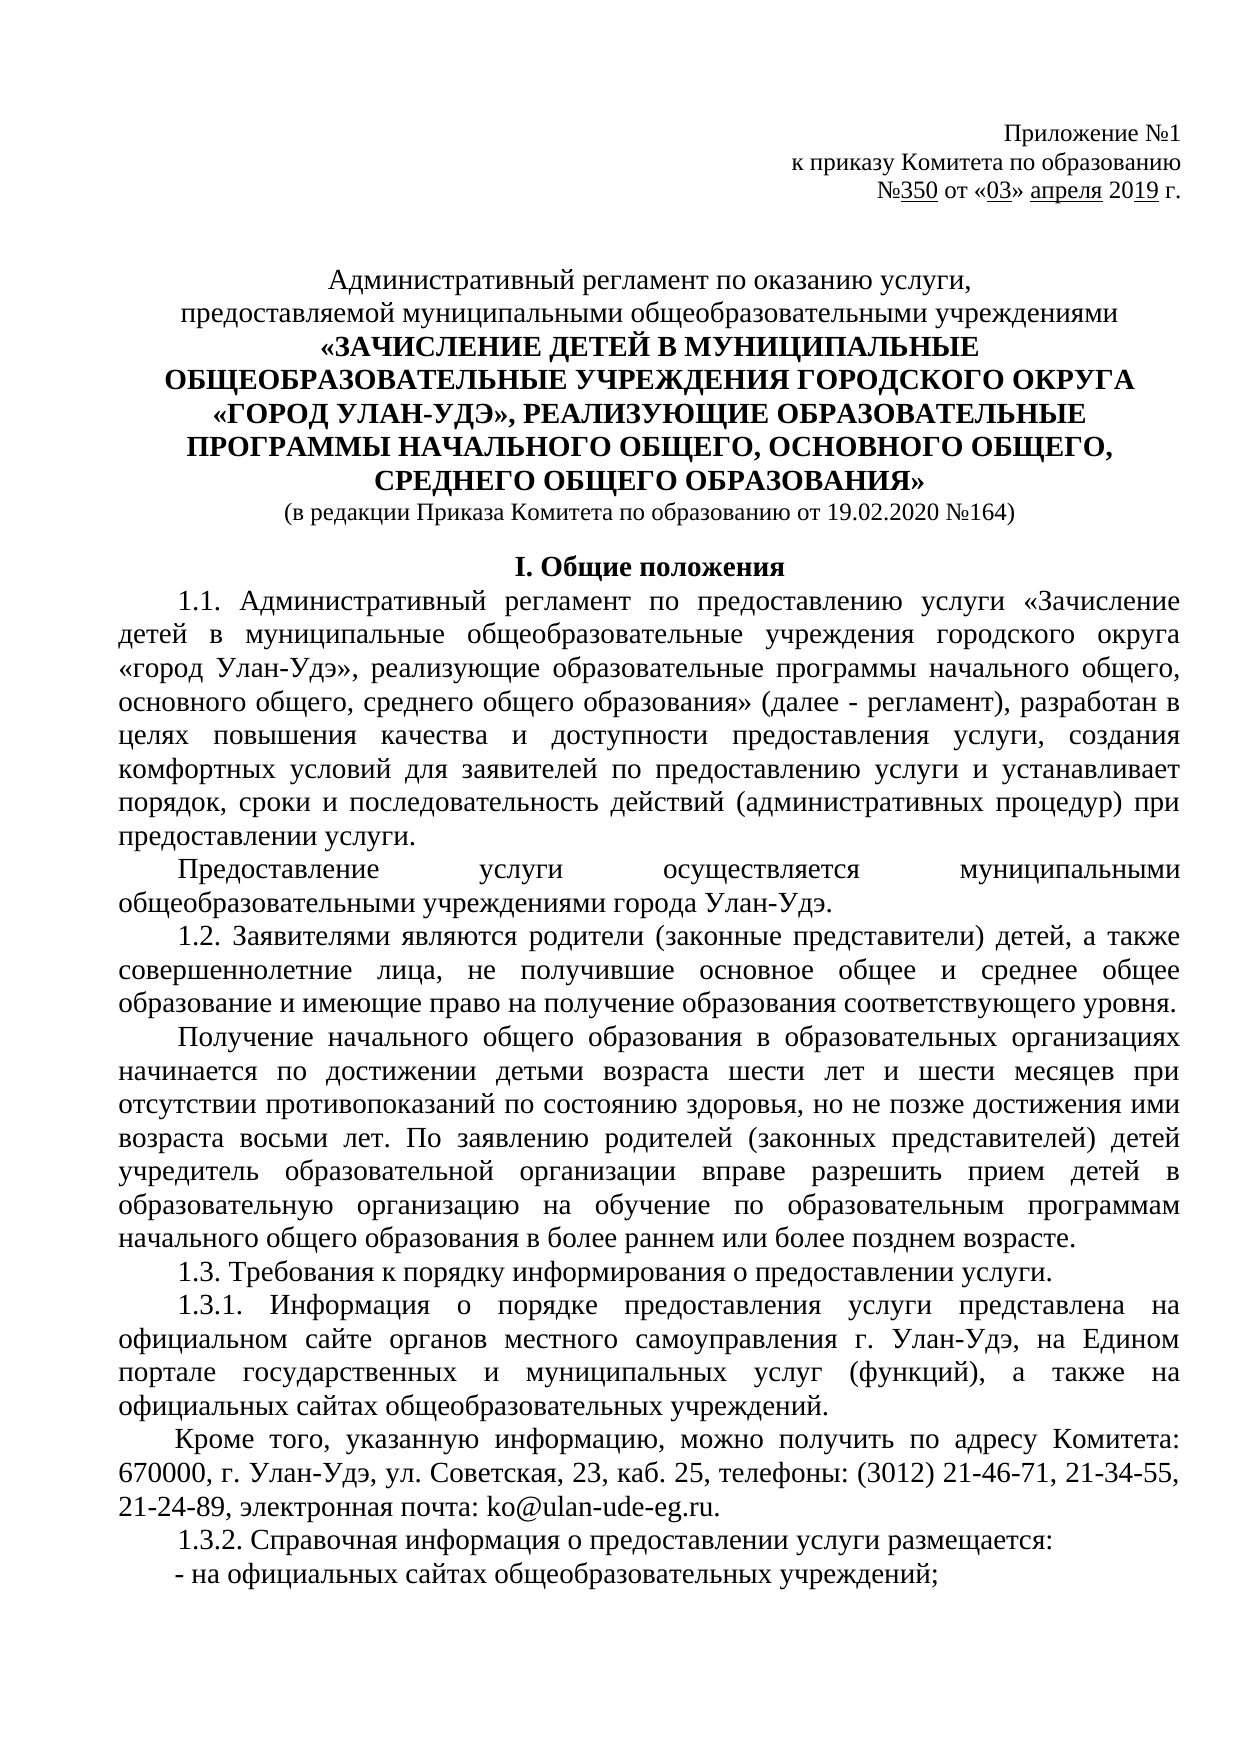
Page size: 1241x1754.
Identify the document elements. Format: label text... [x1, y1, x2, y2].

text 1.3. Требования к порядку информирования о предоставлении услуги. [118, 1254, 1181, 1287]
text «ЗАЧИСЛЕНИЕ ДЕТЕЙ В МУНИЦИПАЛЬНЫЕ [118, 329, 1181, 362]
text I. Общие положения [118, 549, 1181, 583]
text Предоставление услуги осуществляется муниципальными общеобразовательными учреждениями города Улан-Удэ. [118, 851, 1181, 918]
text Административный регламент по оказанию услуги, [118, 262, 1181, 295]
text ОБЩЕОБРАЗОВАТЕЛЬНЫЕ УЧРЕЖДЕНИЯ ГОРОДСКОГО ОКРУГА [118, 362, 1181, 396]
text 1.3.2. Справочная информация о предоставлении услуги размещается: [118, 1522, 1181, 1556]
text к приказу Комитета по образованию [118, 147, 1181, 176]
text Получение начального общего образования в образовательных организациях начинается по достижении детьми возраста шести лет и шести месяцев при отсутствии противопоказаний по состоянию здоровья, но не позже достижения ими возраста восьми лет. По заявлению родителей (законных представителей) детей учредитель образовательной организации вправе разрешить прием детей в образовательную организацию на обучение по образовательным программам начального общего образования в более раннем или более позднем возрасте. [118, 1019, 1181, 1254]
text «ГОРОД УЛАН-УДЭ», РЕАЛИЗУЮЩИЕ ОБРАЗОВАТЕЛЬНЫЕ ПРОГРАММЫ НАЧАЛЬНОГО ОБЩЕГО, ОСНОВНОГО ОБЩЕГО, [118, 396, 1181, 463]
text 1.2. Заявителями являются родители (законные представители) детей, а также совершеннолетние лица, не получившие основное общее и среднее общее образование и имеющие право на получение образования соответствующего уровня. [118, 918, 1181, 1019]
text Кроме того, указанную информацию, можно получить по адресу Комитета: 670000, г. Улан-Удэ, ул. Советская, 23, каб. 25, телефоны: (3012) 21-46-71, 21-34-55, 21-24-89, электронная почта: ko@ulan-ude-eg.ru. [118, 1422, 1181, 1522]
text СРЕДНЕГО ОБЩЕГО ОБРАЗОВАНИЯ» [118, 463, 1181, 497]
text - на официальных сайтах общеобразовательных учреждений; [118, 1556, 1181, 1589]
text 1.1. Административный регламент по предоставлению услуги «Зачисление детей в муниципальные общеобразовательные учреждения городского округа «город Улан-Удэ», реализующие образовательные программы начального общего, основного общего, среднего общего образования» (далее - регламент), разработан в целях повышения качества и доступности предоставления услуги, создания комфортных условий для заявителей по предоставлению услуги и устанавливает порядок, сроки и последовательность действий (административных процедур) при предоставлении услуги. [118, 583, 1181, 851]
text (в редакции Приказа Комитета по образованию от 19.02.2020 №164) [118, 497, 1181, 525]
text №350 от «03» апреля 2019 г. [118, 176, 1181, 204]
text предоставляемой муниципальными общеобразовательными учреждениями [118, 295, 1181, 329]
text 1.3.1. Информация о порядке предоставления услуги представлена на официальном сайте органов местного самоуправления г. Улан-Удэ, на Едином портале государственных и муниципальных услуг (функций), а также на официальных сайтах общеобразовательных учреждений. [118, 1287, 1181, 1422]
text Приложение №1 [118, 118, 1181, 147]
